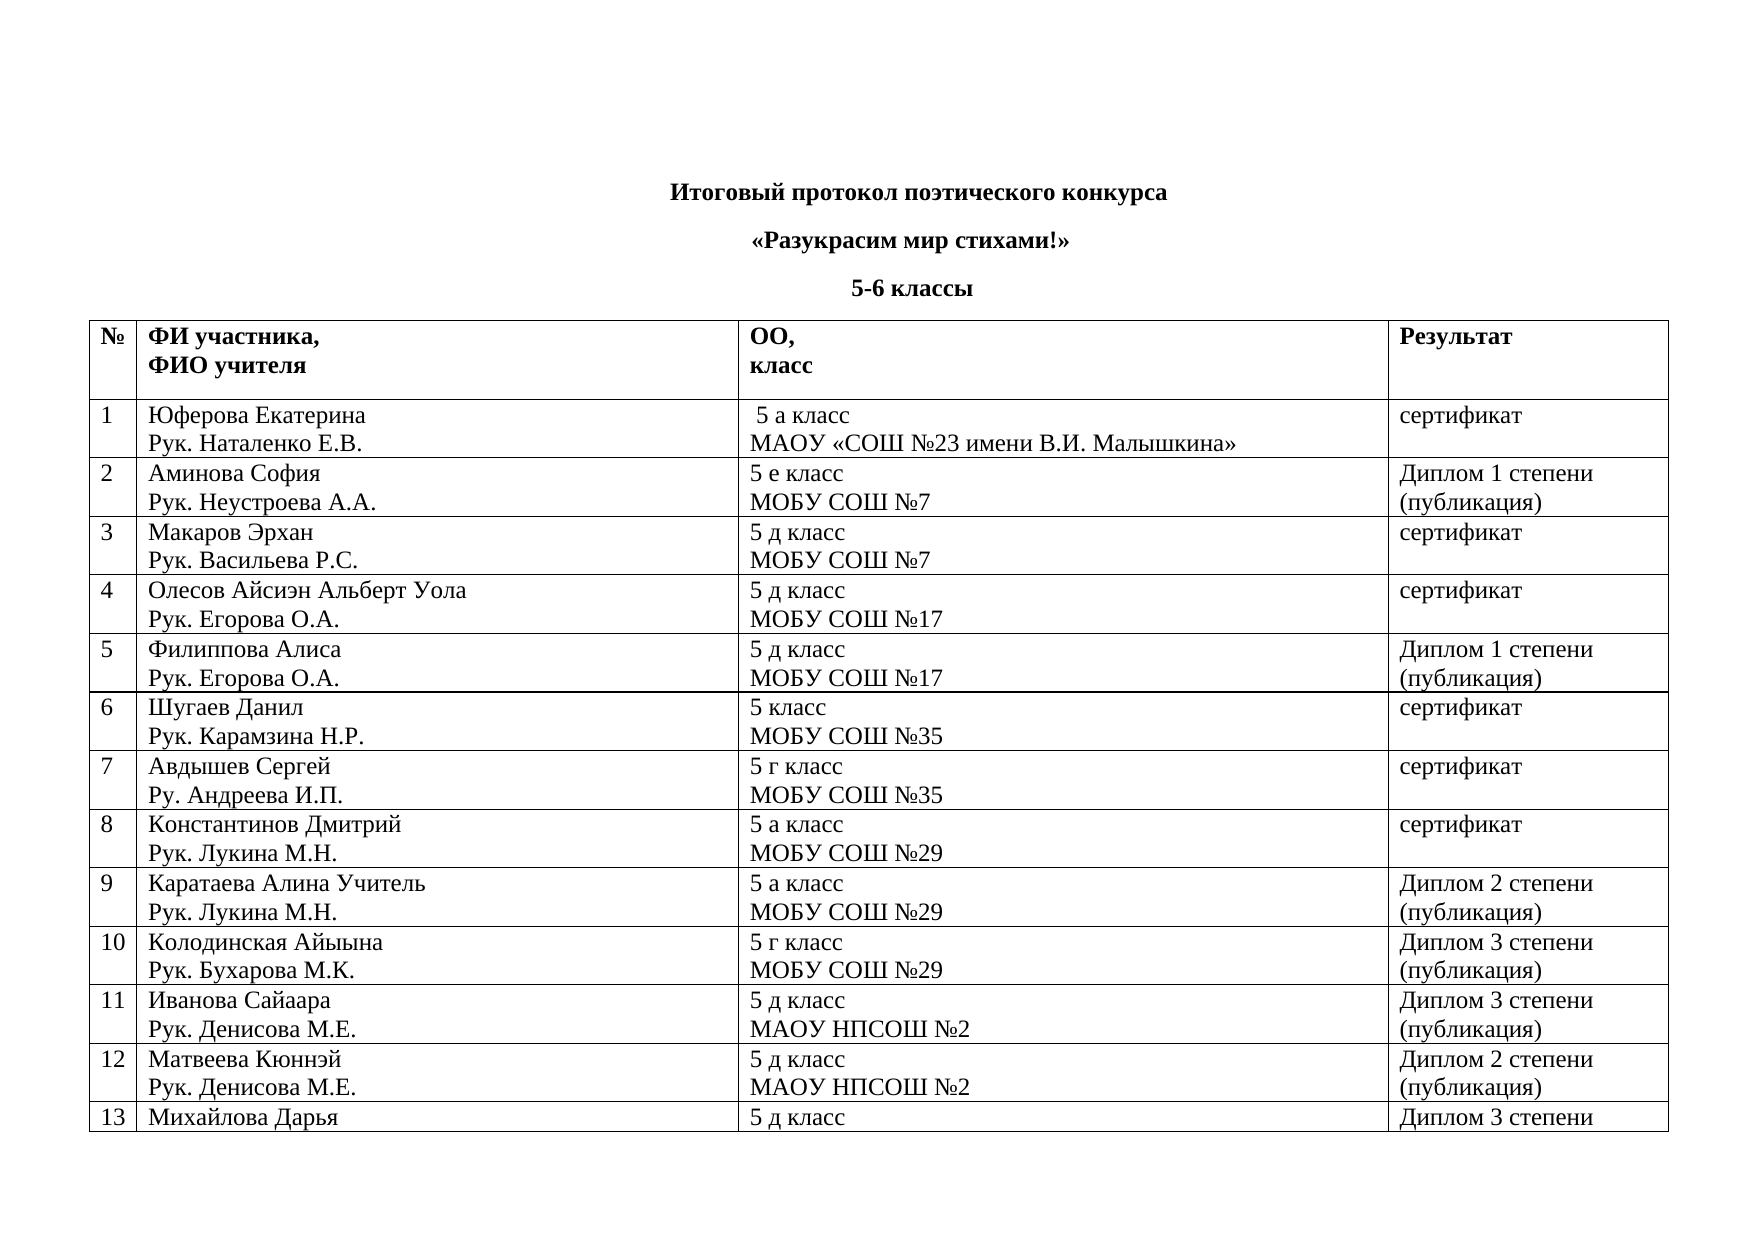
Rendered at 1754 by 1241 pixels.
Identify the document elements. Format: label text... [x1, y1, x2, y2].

table_cell Каратаева Алина Учитель Рук. Лукина М.Н. [137, 868, 738, 926]
table_cell Иванова Сайаара Рук. Денисова М.Е. [137, 985, 738, 1043]
table_cell 8 [90, 810, 136, 867]
table_cell Матвеева Кюннэй Рук. Денисова М.Е. [137, 1044, 738, 1101]
table_header № [90, 321, 136, 399]
table_cell сертификат [1389, 810, 1668, 867]
table_cell Аминова София Рук. Неустроева А.А. [137, 458, 738, 516]
table_cell Шугаев Данил Рук. Карамзина Н.Р. [137, 693, 738, 750]
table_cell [1389, 1102, 1668, 1131]
table_cell сертификат [1389, 575, 1668, 633]
table_cell Диплом 3 степени (публикация) [1389, 927, 1668, 984]
table_cell сертификат [1389, 751, 1668, 808]
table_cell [137, 1102, 738, 1131]
table_cell 4 [90, 575, 136, 633]
table_cell 1 [90, 400, 136, 457]
table_cell Олесов Айсиэн Альберт Уола Рук. Егорова О.А. [137, 575, 738, 633]
table_cell сертификат [1389, 693, 1668, 750]
table_cell 5 г класс МОБУ СОШ №35 [739, 751, 1388, 808]
table_cell 12 [90, 1044, 136, 1101]
table_cell Макаров Эрхан Рук. Васильева Р.С. [137, 517, 738, 574]
table_cell 5 а класс МАОУ «СОШ №23 имени В.И. Малышкина» [739, 400, 1388, 457]
table_cell Юферова Екатерина Рук. Наталенко Е.В. [137, 400, 738, 457]
table_cell 5 а класс МОБУ СОШ №29 [739, 868, 1388, 926]
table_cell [739, 1102, 1388, 1131]
table_cell 5 д класс МАОУ НПСОШ №2 [739, 1044, 1388, 1101]
table_cell 2 [90, 458, 136, 516]
table_header Результат [1389, 321, 1668, 399]
table_cell 6 [90, 693, 136, 750]
table_cell 10 [90, 927, 136, 984]
table_header ФИ участника, ФИО учителя [137, 321, 738, 399]
table_cell 5 е класс МОБУ СОШ №7 [739, 458, 1388, 516]
text 5-6 классы [88, 273, 1636, 301]
text Итоговый протокол поэтического конкурса [88, 177, 1636, 206]
table_cell Диплом 1 степени (публикация) [1389, 634, 1668, 691]
text «Разукрасим мир стихами!» [88, 225, 1636, 254]
table_cell Диплом 1 степени (публикация) [1389, 458, 1668, 516]
table_cell 5 г класс МОБУ СОШ №29 [739, 927, 1388, 984]
table_cell сертификат [1389, 517, 1668, 574]
table_cell 13 [90, 1102, 136, 1131]
table_cell 3 [90, 517, 136, 574]
table_cell Диплом 2 степени (публикация) [1389, 868, 1668, 926]
table_cell 5 д класс МОБУ СОШ №17 [739, 634, 1388, 691]
table_cell Константинов Дмитрий Рук. Лукина М.Н. [137, 810, 738, 867]
table_header ОО, класс [739, 321, 1388, 399]
table_cell Филиппова Алиса Рук. Егорова О.А. [137, 634, 738, 691]
table_cell Авдышев Сергей Ру. Андреева И.П. [137, 751, 738, 808]
table_cell 5 а класс МОБУ СОШ №29 [739, 810, 1388, 867]
table_cell 5 д класс МАОУ НПСОШ №2 [739, 985, 1388, 1043]
table_cell 5 класс МОБУ СОШ №35 [739, 693, 1388, 750]
table_cell Колодинская Айыына Рук. Бухарова М.К. [137, 927, 738, 984]
table_cell 11 [90, 985, 136, 1043]
table_cell 9 [90, 868, 136, 926]
table_cell Диплом 3 степени (публикация) [1389, 985, 1668, 1043]
table_cell сертификат [1389, 400, 1668, 457]
table_cell Диплом 2 степени (публикация) [1389, 1044, 1668, 1101]
table_cell 5 д класс МОБУ СОШ №17 [739, 575, 1388, 633]
table_cell 5 д класс МОБУ СОШ №7 [739, 517, 1388, 574]
table_cell 5 [90, 634, 136, 691]
table_cell 7 [90, 751, 136, 808]
